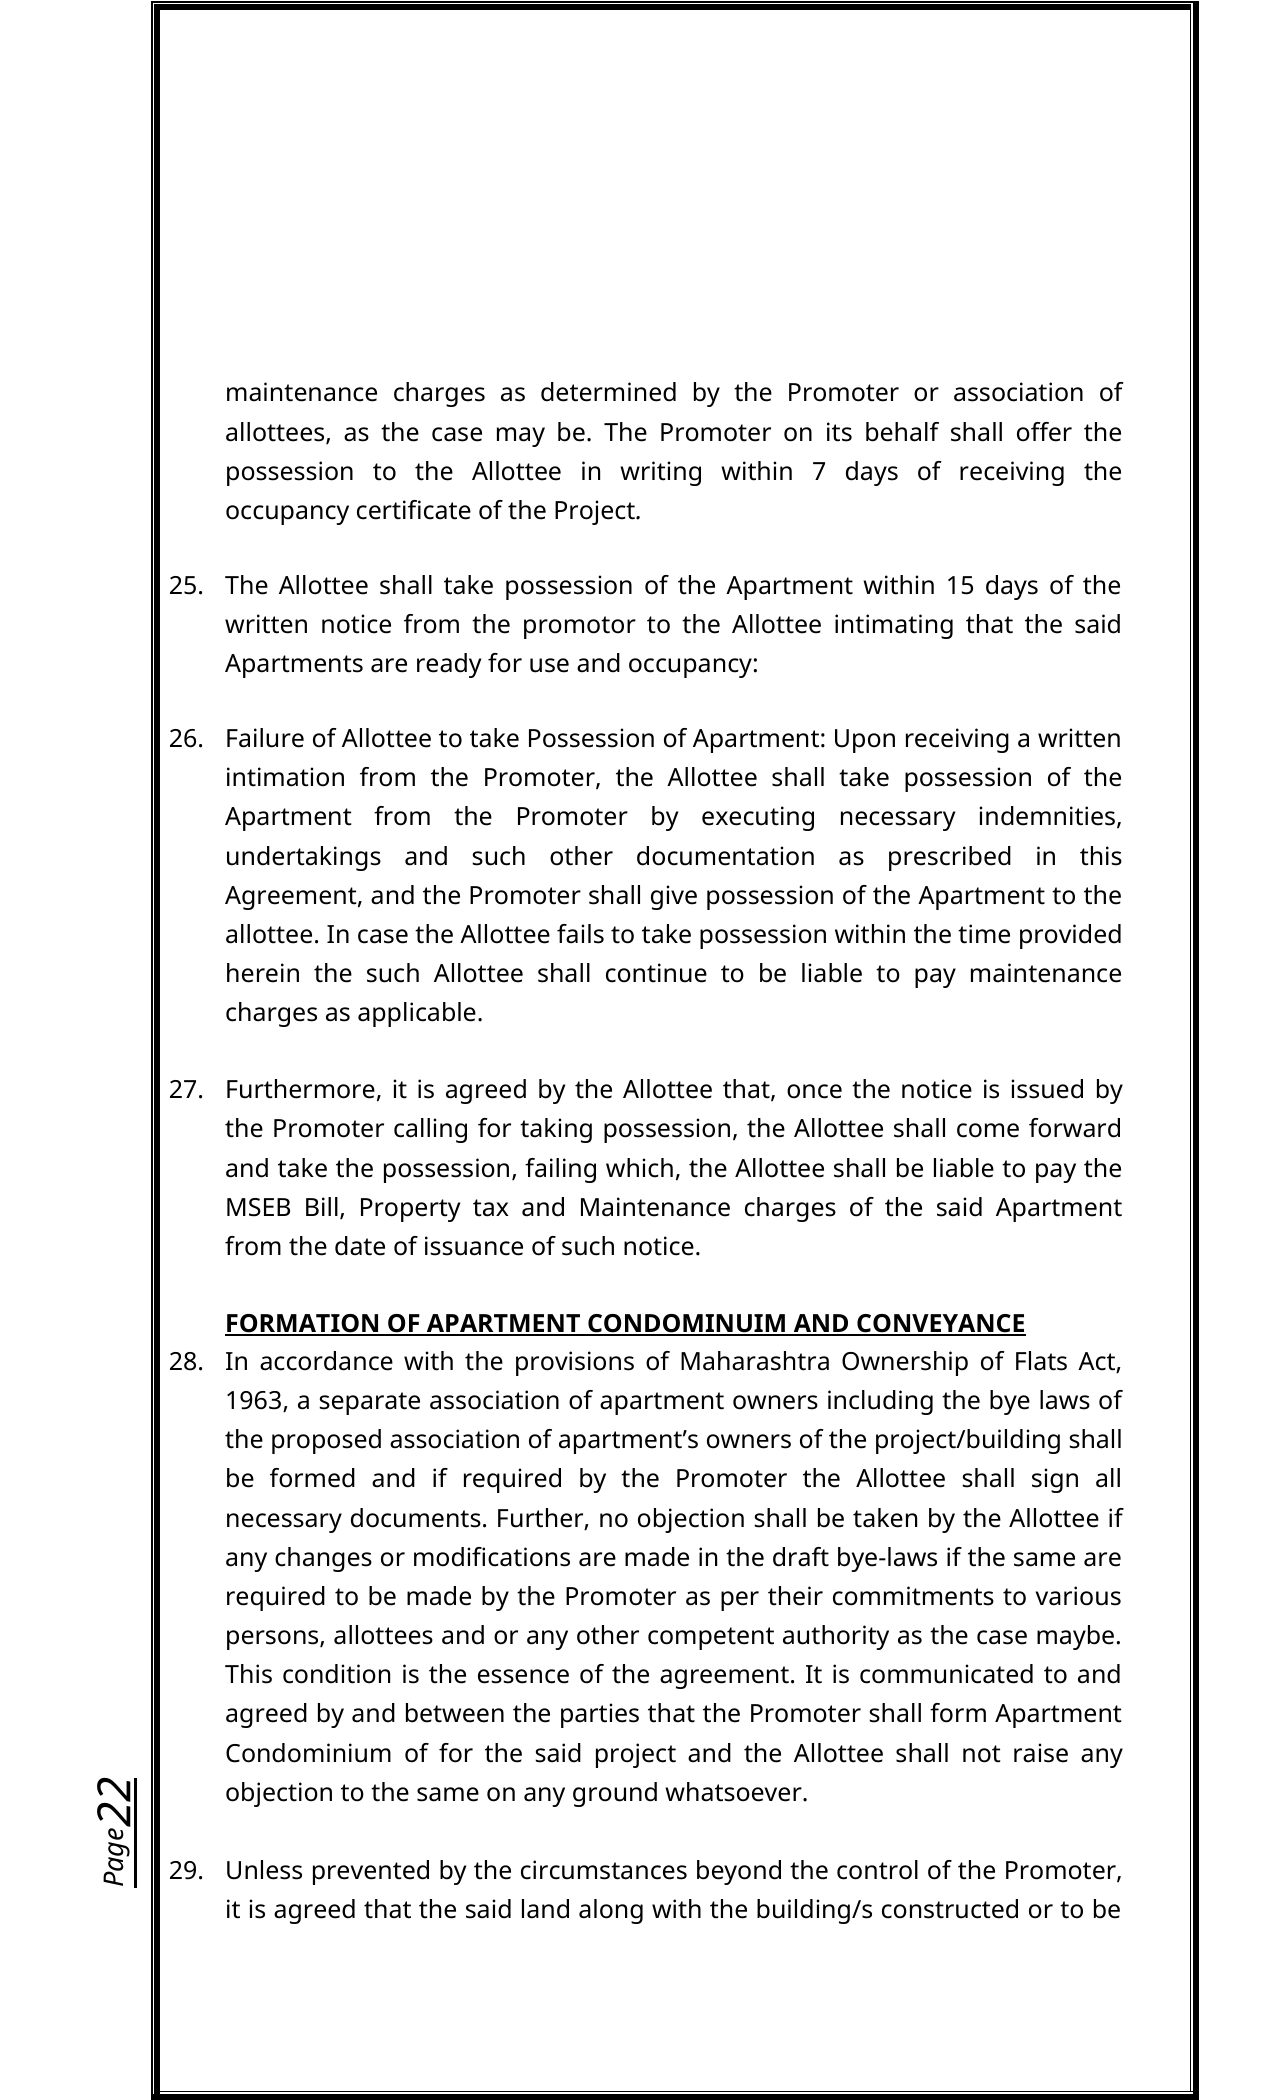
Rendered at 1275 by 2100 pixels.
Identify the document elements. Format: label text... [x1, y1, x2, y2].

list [169, 1853, 1124, 1926]
list Failure of Allottee to take Possession of Apartment: Upon receiving a written intimation from the Promoter, the Allottee shall take possession of the Apartment from the Promoter by executing necessary indemnities, undertakings and such other documentation as prescribed in this Agreement, and the Promoter shall give possession of the Apartment to the allottee. In case the Allottee fails to take possession within the time provided herein the such Allottee shall continue to be liable to pay maintenance charges as applicable. [169, 721, 1124, 1029]
text FORMATION OF APARTMENT CONDOMINUIM AND CONVEYANCE [225, 1306, 1125, 1340]
list Furthermore, it is agreed by the Allottee that, once the notice is issued by the Promoter calling for taking possession, the Allottee shall come forward and take the possession, failing which, the Allottee shall be liable to pay the MSEB Bill, Property tax and Maintenance charges of the said Apartment from the date of issuance of such notice. [169, 1072, 1124, 1263]
list In accordance with the provisions of Maharashtra Ownership of Flats Act, 1963, a separate association of apartment owners including the bye laws of the proposed association of apartment’s owners of the project/building shall be formed and if required by the Promoter the Allottee shall sign all necessary documents. Further, no objection shall be taken by the Allottee if any changes or modifications are made in the draft bye-laws if the same are required to be made by the Promoter as per their commitments to various persons, allottees and or any other competent authority as the case maybe. This condition is the essence of the agreement. It is communicated to and agreed by and between the parties that the Promoter shall form Apartment Condominium of for the said project and the Allottee shall not raise any objection to the same on any ground whatsoever. [169, 1343, 1124, 1808]
list The Allottee shall take possession of the Apartment within 15 days of the written notice from the promotor to the Allottee intimating that the said Apartments are ready for use and occupancy: [169, 567, 1124, 680]
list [169, 375, 1124, 527]
